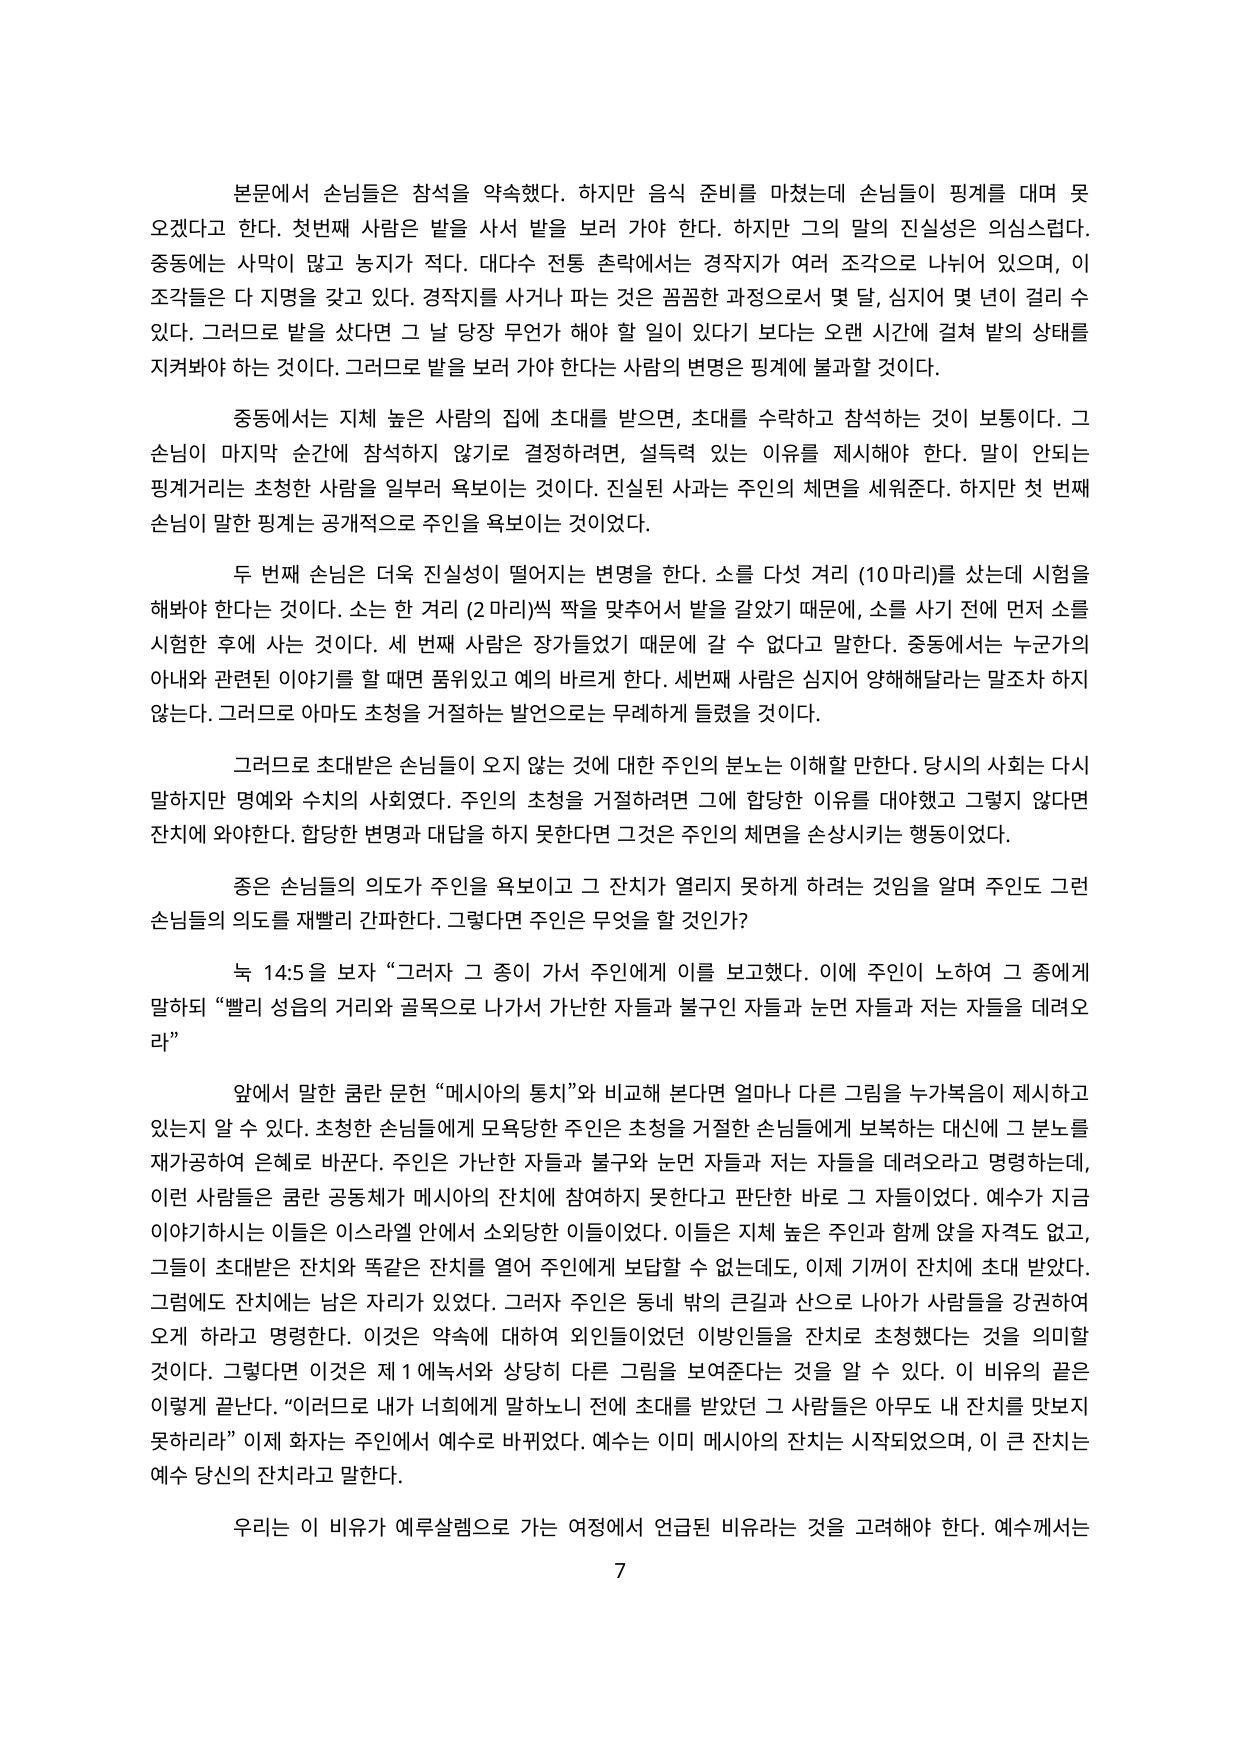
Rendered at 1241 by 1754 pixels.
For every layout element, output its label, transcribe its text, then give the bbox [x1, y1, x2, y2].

text 두 번째 손님은 더욱 진실성이 떨어지는 변명을 한다. 소를 다섯 겨리 (10마리)를 샀는데 시험을 해봐야 한다는 것이다. 소는 한 겨리 (2마리)씩 짝을 맞추어서 밭을 갈았기 때문에, 소를 사기 전에 먼저 소를 시험한 후에 사는 것이다. 세 번째 사람은 장가들었기 때문에 갈 수 없다고 말한다. 중동에서는 누군가의 아내와 관련된 이야기를 할 때면 품위있고 예의 바르게 한다. 세번째 사람은 심지어 양해해달라는 말조차 하지 않는다. 그러므로 아마도 초청을 거절하는 발언으로는 무례하게 들렸을 것이다. [150, 558, 1090, 728]
text 그러므로 초대받은 손님들이 오지 않는 것에 대한 주인의 분노는 이해할 만한다. 당시의 사회는 다시 말하지만 명예와 수치의 사회였다. 주인의 초청을 거절하려면 그에 합당한 이유를 대야했고 그렇지 않다면 잔치에 와야한다. 합당한 변명과 대답을 하지 못한다면 그것은 주인의 체면을 손상시키는 행동이었다. [150, 749, 1090, 849]
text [150, 1511, 1090, 1541]
text 본문에서 손님들은 참석을 약속했다. 하지만 음식 준비를 마쳤는데 손님들이 핑계를 대며 못 오겠다고 한다. 첫번째 사람은 밭을 사서 밭을 보러 가야 한다. 하지만 그의 말의 진실성은 의심스럽다. 중동에는 사막이 많고 농지가 적다. 대다수 전통 촌락에서는 경작지가 여러 조각으로 나뉘어 있으며, 이 조각들은 다 지명을 갖고 있다. 경작지를 사거나 파는 것은 꼼꼼한 과정으로서 몇 달, 심지어 몇 년이 걸리 수 있다. 그러므로 밭을 샀다면 그 날 당장 무언가 해야 할 일이 있다기 보다는 오랜 시간에 걸쳐 밭의 상태를 지켜봐야 하는 것이다. 그러므로 밭을 보러 가야 한다는 사람의 변명은 핑계에 불과할 것이다. [150, 177, 1090, 381]
text 앞에서 말한 쿰란 문헌 “메시아의 통치”와 비교해 본다면 얼마나 다른 그림을 누가복음이 제시하고 있는지 알 수 있다. 초청한 손님들에게 모욕당한 주인은 초청을 거절한 손님들에게 보복하는 대신에 그 분노를 재가공하여 은혜로 바꾼다. 주인은 가난한 자들과 불구와 눈먼 자들과 저는 자들을 데려오라고 명령하는데, 이런 사람들은 쿰란 공동체가 메시아의 잔치에 참여하지 못한다고 판단한 바로 그 자들이었다. 예수가 지금 이야기하시는 이들은 이스라엘 안에서 소외당한 이들이었다. 이들은 지체 높은 주인과 함께 앉을 자격도 없고, 그들이 초대받은 잔치와 똑같은 잔치를 열어 주인에게 보답할 수 없는데도, 이제 기꺼이 잔치에 초대 받았다. 그럼에도 잔치에는 남은 자리가 있었다. 그러자 주인은 동네 밖의 큰길과 산으로 나아가 사람들을 강권하여 오게 하라고 명령한다. 이것은 약속에 대하여 외인들이었던 이방인들을 잔치로 초청했다는 것을 의미할 것이다. 그렇다면 이것은 제1에녹서와 상당히 다른 그림을 보여준다는 것을 알 수 있다. 이 비유의 끝은 이렇게 끝난다. “이러므로 내가 너희에게 말하노니 전에 초대를 받았던 그 사람들은 아무도 내 잔치를 맛보지 못하리라” 이제 화자는 주인에서 예수로 바뀌었다. 예수는 이미 메시아의 잔치는 시작되었으며, 이 큰 잔치는 예수 당신의 잔치라고 말한다. [150, 1077, 1090, 1490]
text 눅 14:5을 보자 “그러자 그 종이 가서 주인에게 이를 보고했다. 이에 주인이 노하여 그 종에게 말하되 “빨리 성읍의 거리와 골목으로 나가서 가난한 자들과 불구인 자들과 눈먼 자들과 저는 자들을 데려오라” [150, 956, 1090, 1056]
text 종은 손님들의 의도가 주인을 욕보이고 그 잔치가 열리지 못하게 하려는 것임을 알며 주인도 그런 손님들의 의도를 재빨리 간파한다. 그렇다면 주인은 무엇을 할 것인가? [150, 870, 1090, 935]
text 중동에서는 지체 높은 사람의 집에 초대를 받으면, 초대를 수락하고 참석하는 것이 보통이다. 그 손님이 마지막 순간에 참석하지 않기로 결정하려면, 설득력 있는 이유를 제시해야 한다. 말이 안되는 핑계거리는 초청한 사람을 일부러 욕보이는 것이다. 진실된 사과는 주인의 체면을 세워준다. 하지만 첫 번째 손님이 말한 핑계는 공개적으로 주인을 욕보이는 것이었다. [150, 403, 1090, 537]
